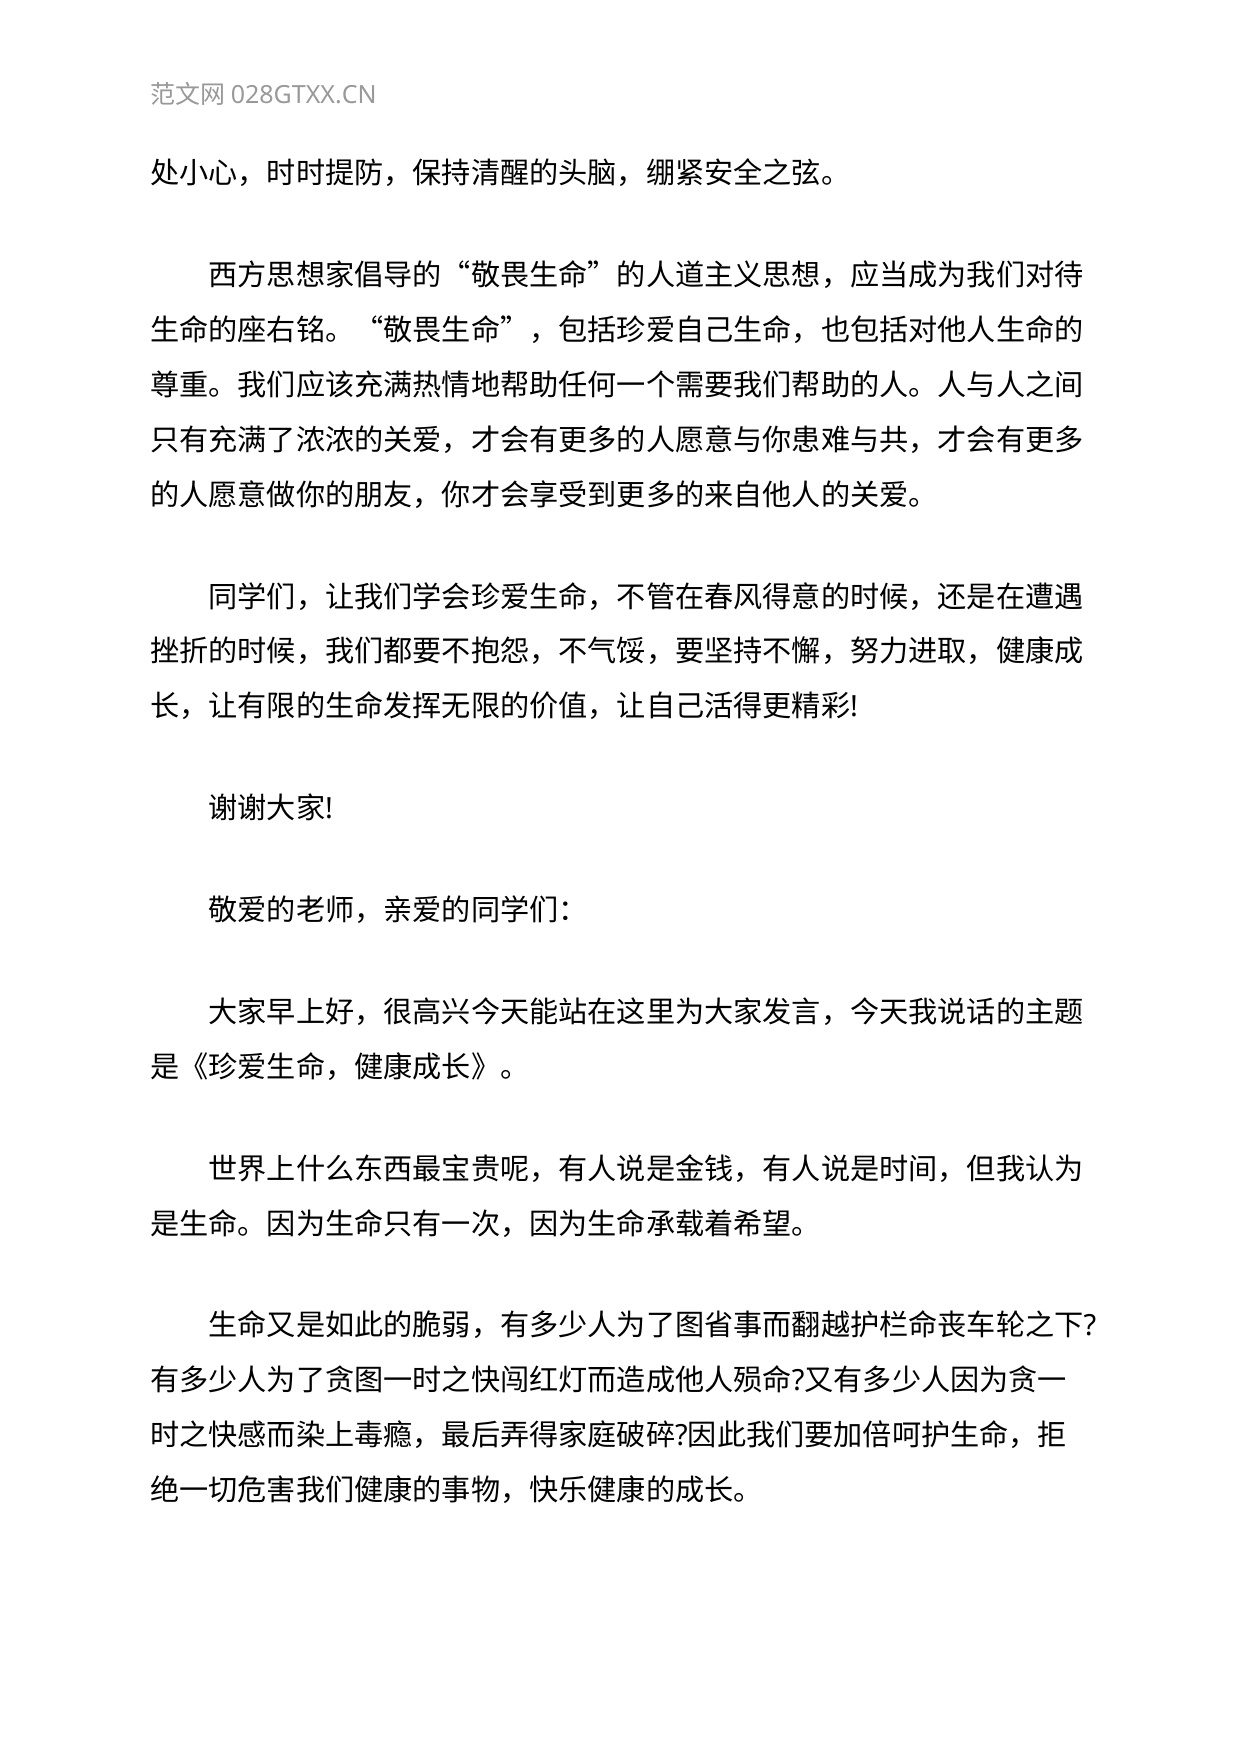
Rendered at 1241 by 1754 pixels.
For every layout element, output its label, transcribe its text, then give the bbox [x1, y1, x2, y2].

text 敬爱的老师，亲爱的同学们： [150, 887, 1090, 929]
text 大家早上好，很高兴今天能站在这里为大家发言，今天我说话的主题是《珍爱生命，健康成长》。 [150, 989, 1090, 1086]
text 西方思想家倡导的“敬畏生命”的人道主义思想，应当成为我们对待生命的座右铭。“敬畏生命”，包括珍爱自己生命，也包括对他人生命的尊重。我们应该充满热情地帮助任何一个需要我们帮助的人。人与人之间只有充满了浓浓的关爱，才会有更多的人愿意与你患难与共，才会有更多的人愿意做你的朋友，你才会享受到更多的来自他人的关爱。 [150, 252, 1090, 514]
text 世界上什么东西最宝贵呢，有人说是金钱，有人说是时间，但我认为是生命。因为生命只有一次，因为生命承载着希望。 [150, 1145, 1090, 1242]
text 生命又是如此的脆弱，有多少人为了图省事而翻越护栏命丧车轮之下?有多少人为了贪图一时之快闯红灯而造成他人殒命?又有多少人因为贪一时之快感而染上毒瘾，最后弄得家庭破碎?因此我们要加倍呵护生命，拒绝一切危害我们健康的事物，快乐健康的成长。 [150, 1302, 1090, 1509]
text 同学们，让我们学会珍爱生命，不管在春风得意的时候，还是在遭遇挫折的时候，我们都要不抱怨，不气馁，要坚持不懈，努力进取，健康成长，让有限的生命发挥无限的价值，让自己活得更精彩! [150, 573, 1090, 725]
text 谢谢大家! [150, 785, 1090, 827]
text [150, 150, 1090, 192]
